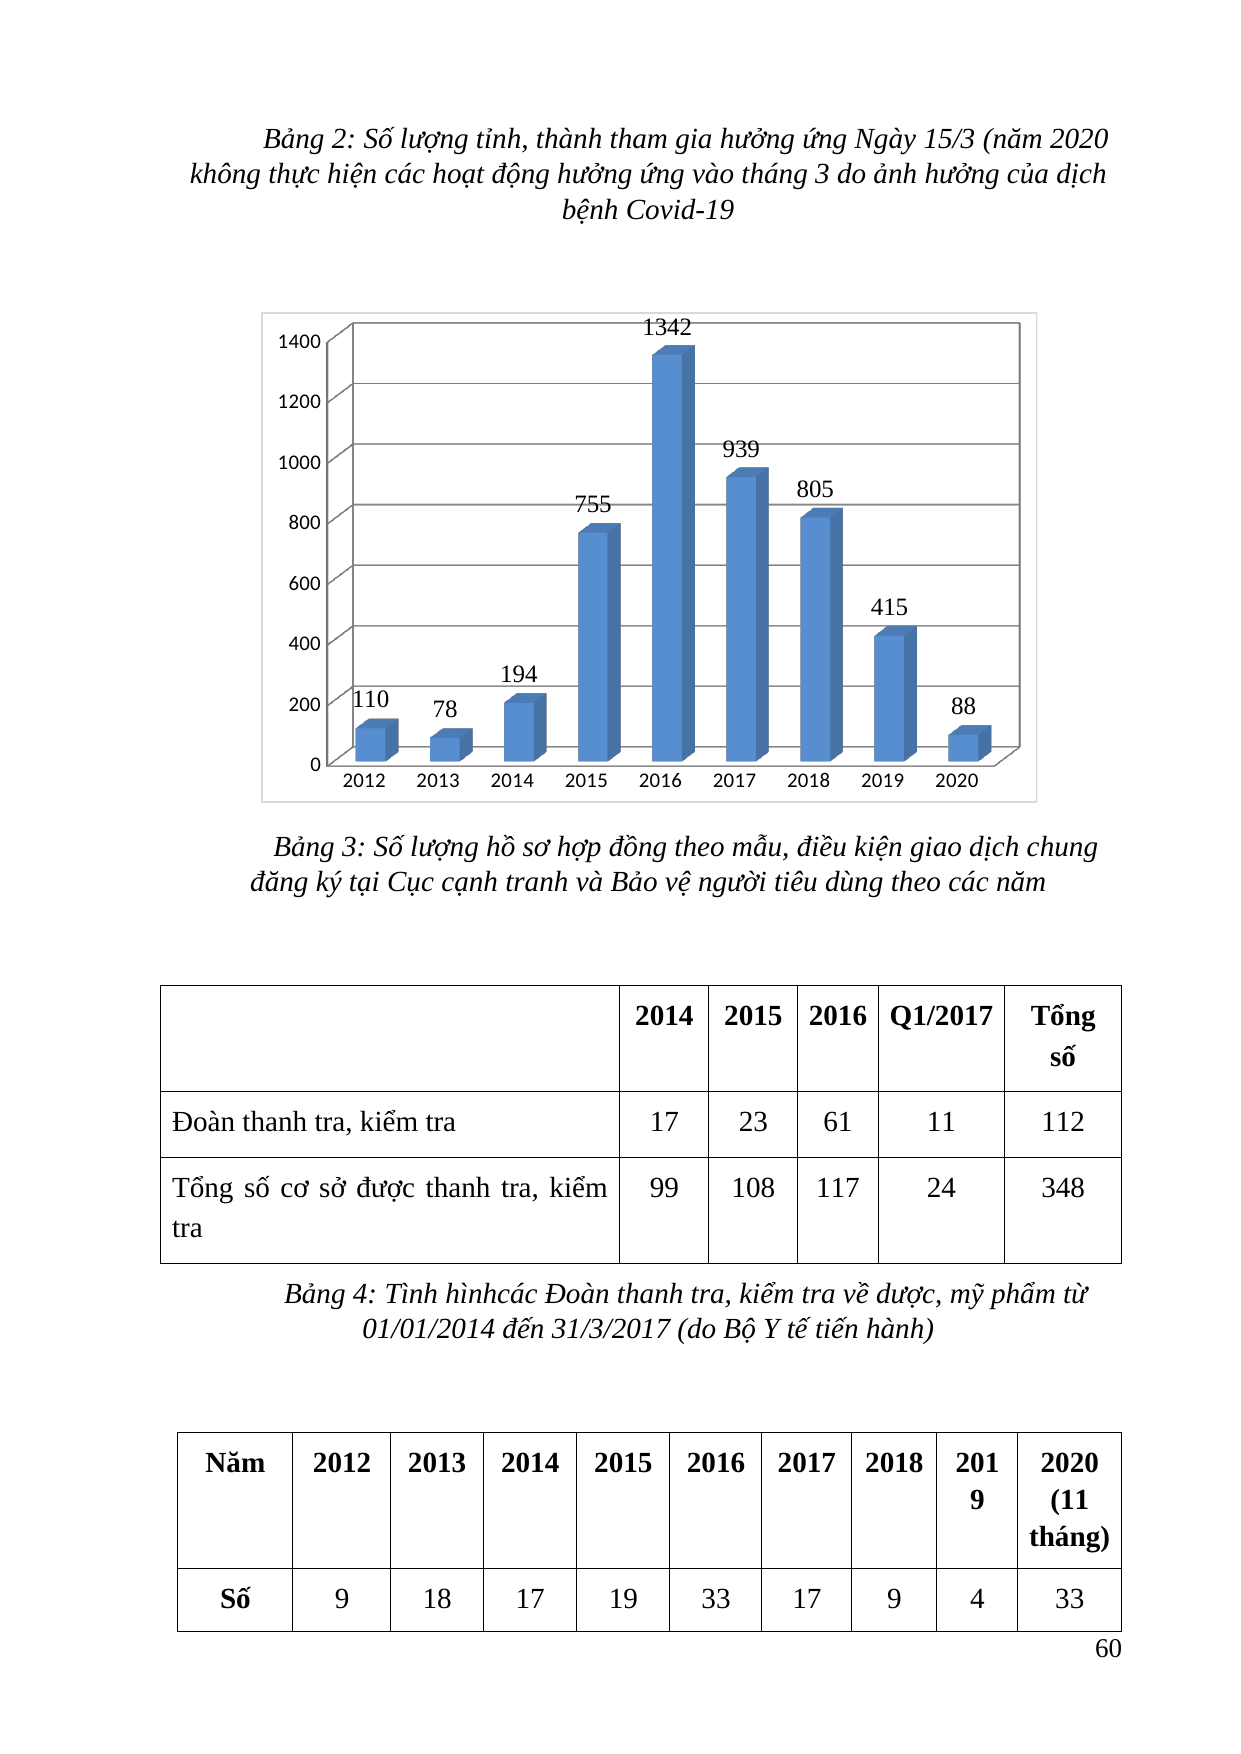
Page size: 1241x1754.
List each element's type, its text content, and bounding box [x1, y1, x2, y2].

table_cell Tổng số cơ sở được thanh tra, kiểm tra [161, 1158, 619, 1262]
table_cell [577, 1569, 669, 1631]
table_header 2013 [391, 1433, 483, 1568]
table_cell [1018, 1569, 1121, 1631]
table_cell 112 [1005, 1092, 1121, 1157]
table_cell Đoàn thanh tra, kiểm tra [161, 1092, 619, 1157]
table_header 2015 [577, 1433, 669, 1568]
table_header [161, 986, 619, 1091]
table_header 2016 [670, 1433, 761, 1568]
table_header 2020 (11 tháng) [1018, 1433, 1121, 1568]
table_header 2014 [620, 986, 708, 1091]
list Bảng 2: Số lượng tỉnh, thành tham gia hưởng ứng Ngày 15/3 (năm 2020 không thực hiện các hoạt động hưởng ứng vào tháng 3 do ảnh hưởng của dịch bệnh Covid-19 [177, 121, 1122, 225]
table_cell 24 [879, 1158, 1004, 1262]
table_header 2019 [937, 1433, 1017, 1568]
table_header Q1/2017 [879, 986, 1004, 1091]
table_cell 11 [879, 1092, 1004, 1157]
table_header Tổng số [1005, 986, 1121, 1091]
table_header 2018 [852, 1433, 936, 1568]
table_header 2016 [798, 986, 878, 1091]
table_cell 61 [798, 1092, 878, 1157]
table_cell 17 [620, 1092, 708, 1157]
table_cell 99 [620, 1158, 708, 1262]
table_cell 9 [293, 1569, 390, 1631]
table_cell Số lượng [178, 1569, 292, 1631]
list Bảng 3: Số lượng hồ sơ hợp đồng theo mẫu, điều kiện giao dịch chung đăng ký tại Cục cạnh tranh và Bảo vệ người tiêu dùng theo các năm [177, 829, 1122, 898]
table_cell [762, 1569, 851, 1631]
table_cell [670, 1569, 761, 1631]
table_cell 108 [709, 1158, 797, 1262]
table_header 2017 [762, 1433, 851, 1568]
table_header 2014 [484, 1433, 576, 1568]
text Bảng 4: Tình hìnhcác Đoàn thanh tra, kiểm tra về dược, mỹ phẩm từ 01/01/2014 đến 31/3/2017 (do Bộ Y tế tiến hành) [177, 1276, 1122, 1345]
table_header Năm [178, 1433, 292, 1568]
table_cell 23 [709, 1092, 797, 1157]
table_cell 117 [798, 1158, 878, 1262]
table_cell 17 [484, 1569, 576, 1631]
table_header 2015 [709, 986, 797, 1091]
table_cell 348 [1005, 1158, 1121, 1262]
table_cell 18 [391, 1569, 483, 1631]
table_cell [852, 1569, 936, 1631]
table_header 2012 [293, 1433, 390, 1568]
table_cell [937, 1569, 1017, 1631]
